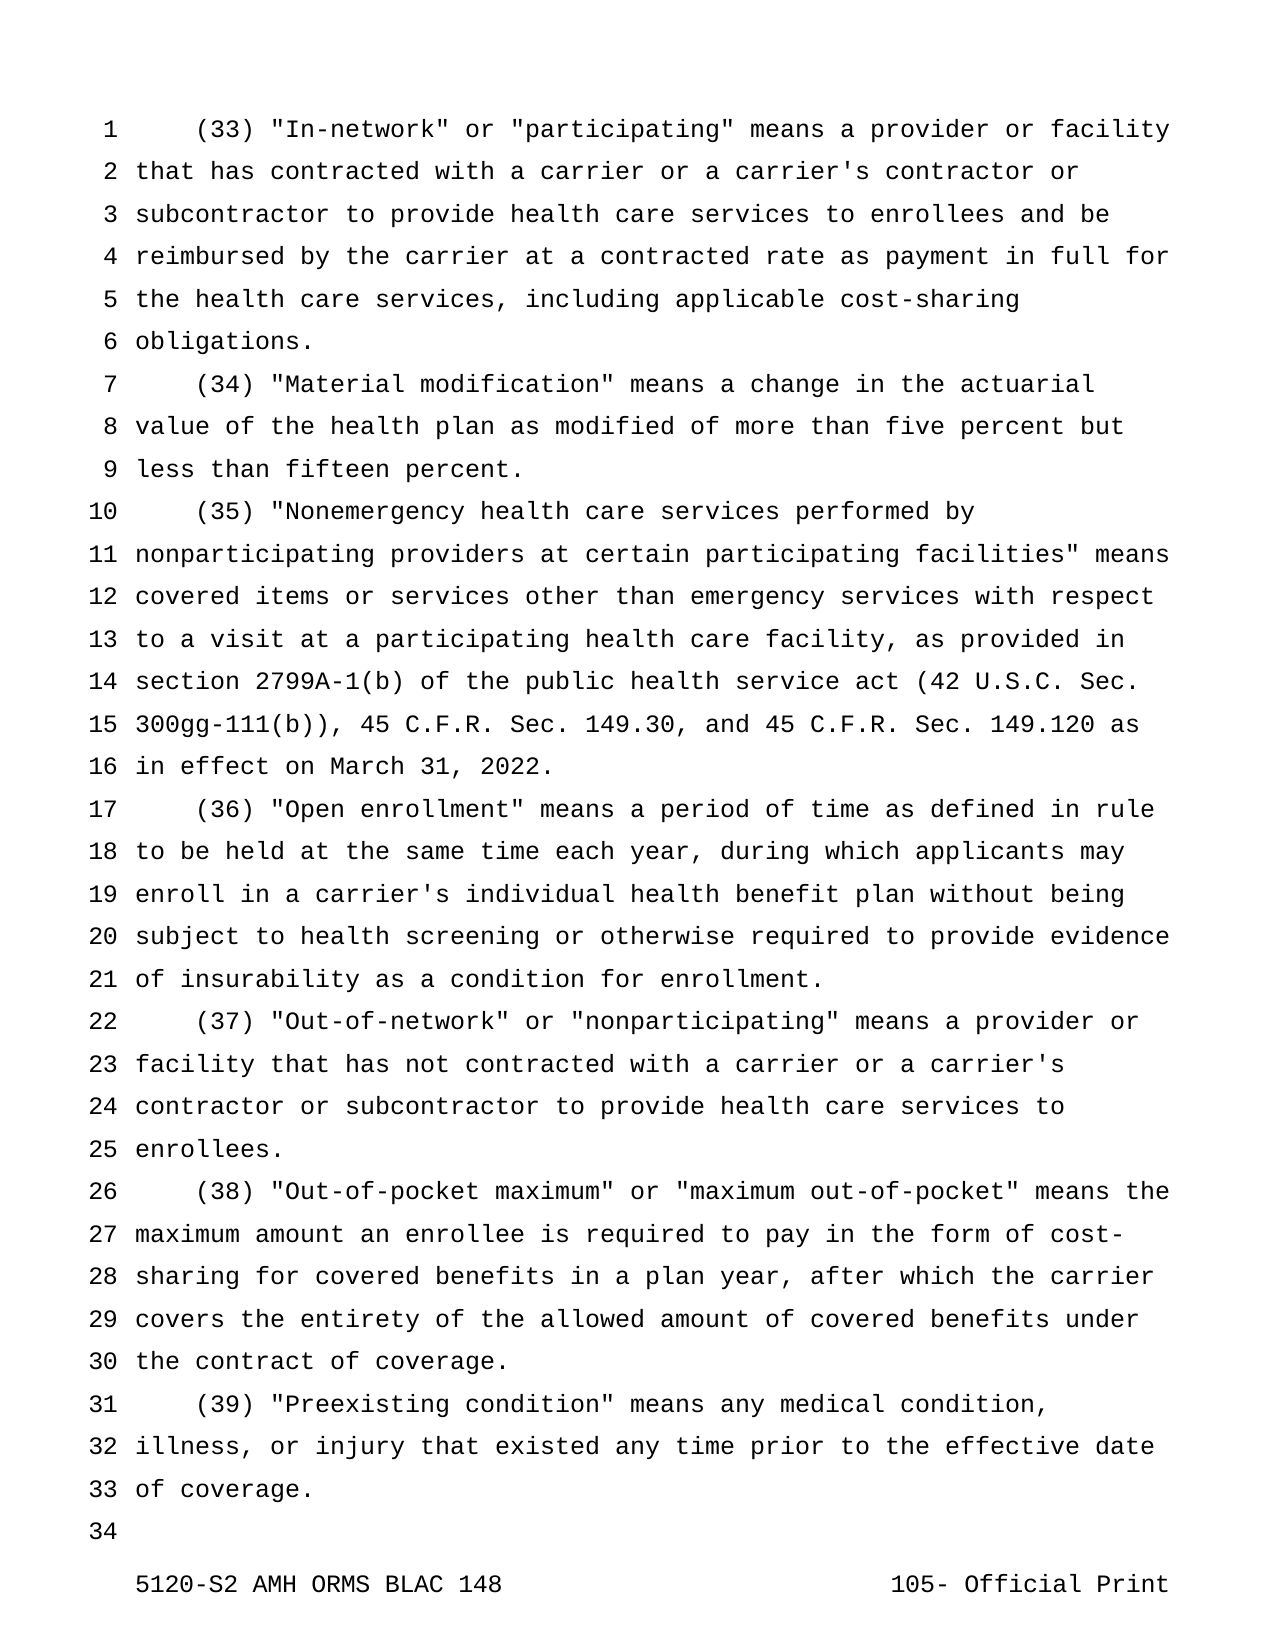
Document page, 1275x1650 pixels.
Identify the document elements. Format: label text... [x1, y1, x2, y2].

text (36) "Open enrollment" means a period of time as defined in rule to be held at the same time each year, during which applicants may enroll in a carrier's individual health benefit plan without being subject to health screening or otherwise required to provide evidence of insurability as a condition for enrollment. [135, 783, 1170, 996]
text (35) "Nonemergency health care services performed by nonparticipating providers at certain participating facilities" means covered items or services other than emergency services with respect to a visit at a participating health care facility, as provided in section 2799A-1(b) of the public health service act (42 U.S.C. Sec. 300gg-111(b)), 45 C.F.R. Sec. 149.30, and 45 C.F.R. Sec. 149.120 as in effect on March 31, 2022. [135, 486, 1170, 783]
text (33) "In-network" or "participating" means a provider or facility that has contracted with a carrier or a carrier's contractor or subcontractor to provide health care services to enrollees and be reimbursed by the carrier at a contracted rate as payment in full for the health care services, including applicable cost-sharing obligations. [135, 103, 1170, 358]
text (38) "Out-of-pocket maximum" or "maximum out-of-pocket" means the maximum amount an enrollee is required to pay in the form of cost-sharing for covered benefits in a plan year, after which the carrier covers the entirety of the allowed amount of covered benefits under the contract of coverage. [135, 1166, 1170, 1378]
text (37) "Out-of-network" or "nonparticipating" means a provider or facility that has not contracted with a carrier or a carrier's contractor or subcontractor to provide health care services to enrollees. [135, 996, 1170, 1166]
text (34) "Material modification" means a change in the actuarial value of the health plan as modified of more than five percent but less than fifteen percent. [135, 358, 1170, 486]
text (39) "Preexisting condition" means any medical condition, illness, or injury that existed any time prior to the effective date of coverage. [135, 1378, 1170, 1506]
